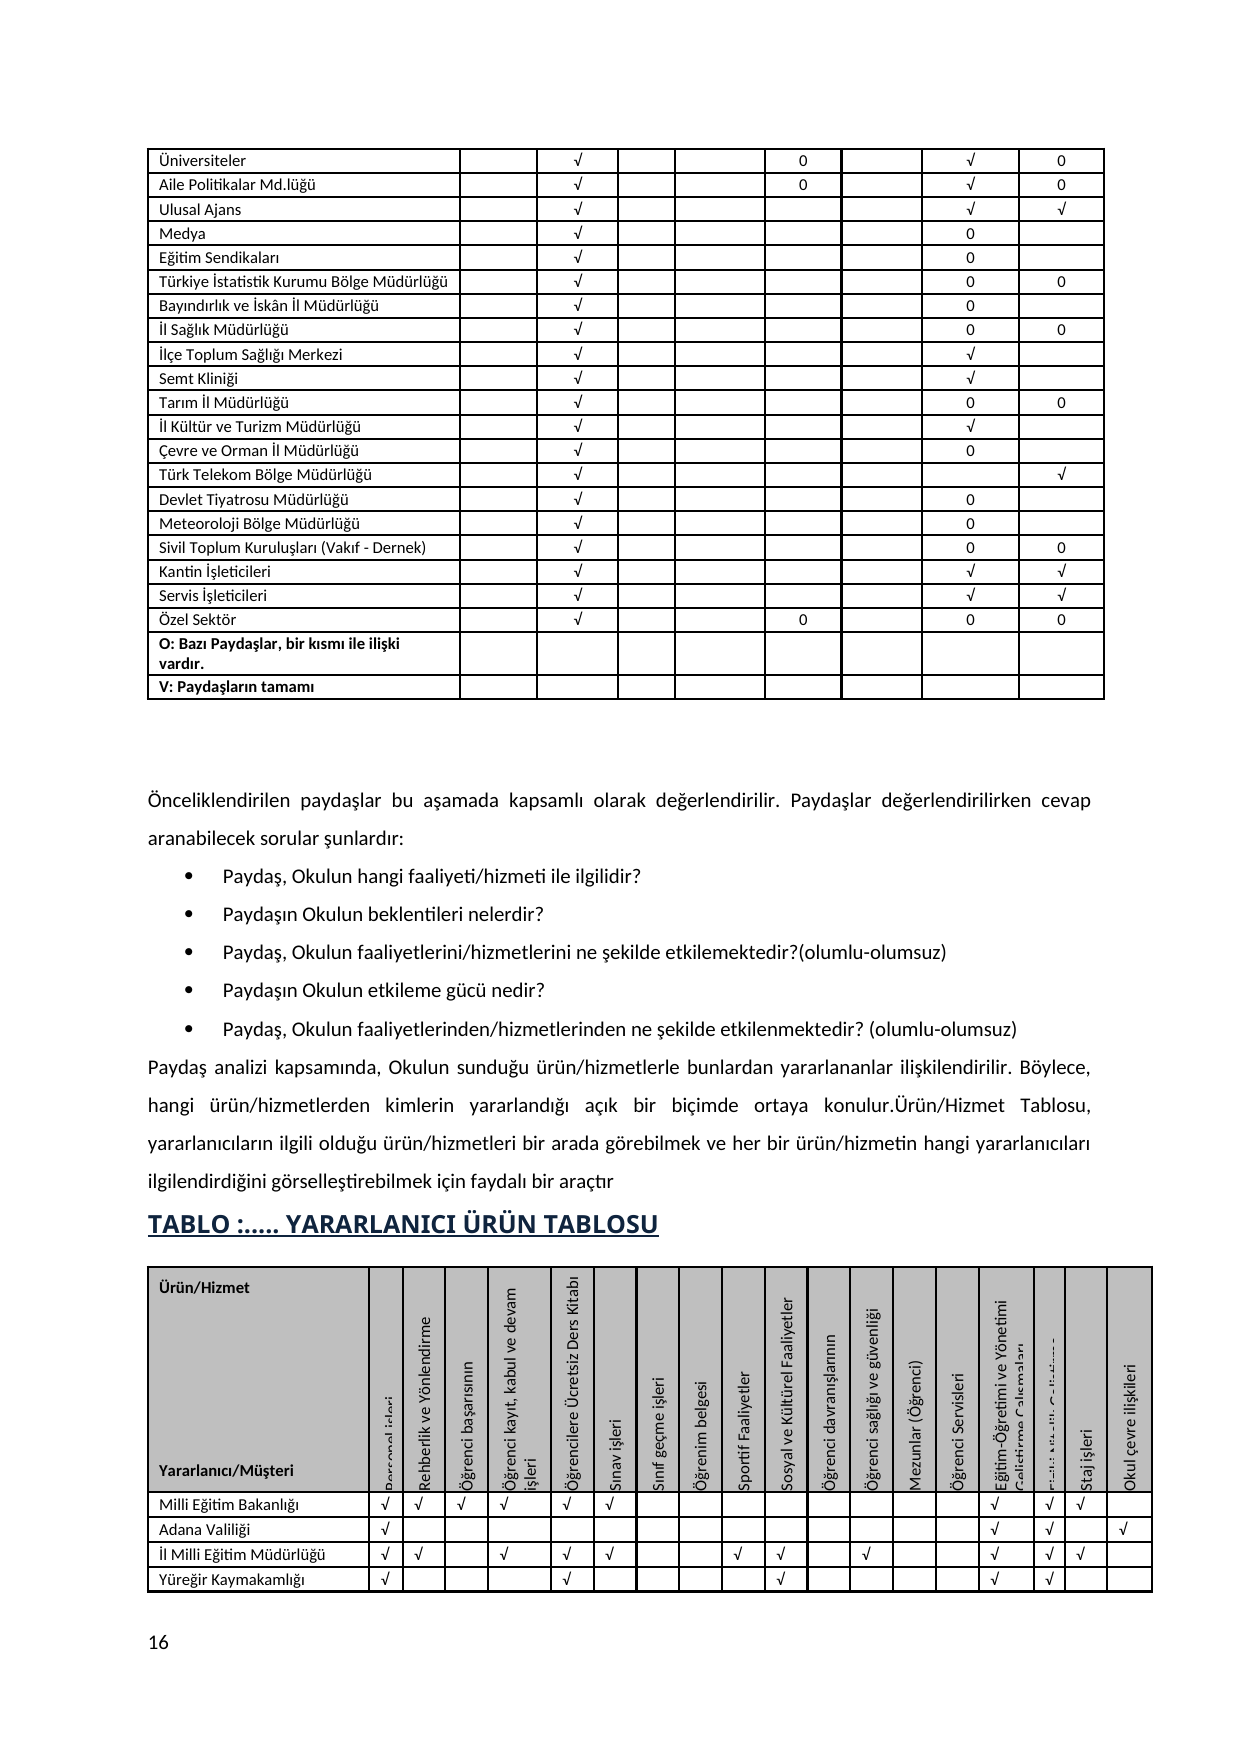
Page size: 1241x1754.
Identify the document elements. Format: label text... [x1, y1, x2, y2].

table_cell [1020, 512, 1103, 534]
table_cell [446, 1543, 487, 1566]
table_header Sınav işleri [595, 1268, 635, 1491]
table_cell [843, 512, 921, 534]
table_cell [676, 367, 764, 389]
table_cell [404, 1568, 444, 1590]
table_cell [843, 536, 921, 558]
table_cell [766, 585, 840, 607]
table_cell √ [552, 1568, 593, 1590]
table_cell [489, 1518, 550, 1541]
table_cell √ [1035, 1543, 1064, 1566]
table_cell Semt Kliniği [149, 367, 459, 389]
table_cell Çevre ve Orman İl Müdürlüğü [149, 440, 459, 462]
table_header Öğrenci Servisleri [937, 1268, 978, 1491]
table_cell [446, 1518, 487, 1541]
table_cell [619, 391, 674, 413]
table_cell 0 [766, 609, 840, 631]
table_cell 0 [923, 512, 1018, 534]
table_cell [619, 271, 674, 293]
table_cell √ [766, 1568, 806, 1590]
table_cell 0 [1020, 174, 1103, 196]
table_cell [461, 150, 536, 172]
table_cell [809, 1493, 849, 1516]
table_cell √ [489, 1493, 550, 1516]
table_cell [843, 174, 921, 196]
table_cell [937, 1518, 978, 1541]
table_cell [766, 295, 840, 317]
table_cell √ [923, 174, 1018, 196]
table_cell 0 [923, 295, 1018, 317]
table_cell [461, 198, 536, 220]
table_cell [766, 367, 840, 389]
table_cell [766, 676, 840, 698]
table_cell [619, 609, 674, 631]
table_cell [894, 1518, 935, 1541]
table_cell [809, 1518, 849, 1541]
table_cell [851, 1568, 892, 1590]
table_cell [676, 609, 764, 631]
table_cell √ [538, 343, 617, 365]
table_cell [676, 676, 764, 698]
table_cell [676, 512, 764, 534]
table_cell [680, 1518, 721, 1541]
table_cell [676, 198, 764, 220]
table_cell [766, 198, 840, 220]
table_cell [461, 416, 536, 438]
table_cell √ [923, 343, 1018, 365]
table_cell [619, 222, 674, 244]
table_cell [1108, 1543, 1151, 1566]
table_cell 0 [923, 609, 1018, 631]
table_cell √ [538, 246, 617, 268]
table_cell [595, 1518, 635, 1541]
table_cell [894, 1493, 935, 1516]
table_cell [552, 1518, 593, 1541]
table_cell [766, 1518, 806, 1541]
table_cell √ [980, 1543, 1033, 1566]
table_cell [1020, 440, 1103, 462]
table_cell [676, 271, 764, 293]
table_cell [766, 536, 840, 558]
table_cell √ [370, 1543, 402, 1566]
table_cell Milli Eğitim Bakanlığı [149, 1493, 368, 1516]
table_cell [676, 246, 764, 268]
table_cell [638, 1518, 678, 1541]
table_cell [676, 464, 764, 486]
table_cell [1108, 1568, 1151, 1590]
table_cell √ [538, 222, 617, 244]
table_cell Özel Sektör [149, 609, 459, 631]
table_cell [766, 246, 840, 268]
table_cell √ [923, 198, 1018, 220]
table_cell √ [552, 1493, 593, 1516]
table_cell [843, 464, 921, 486]
table_cell [923, 633, 1018, 674]
table_cell [843, 585, 921, 607]
table_header Sosyal ve Kültürel Faaliyetler [766, 1268, 806, 1491]
table_cell [619, 343, 674, 365]
table_cell √ [538, 512, 617, 534]
table_cell √ [489, 1543, 550, 1566]
table_header Sınıf geçme işleri [638, 1268, 678, 1491]
table_cell √ [538, 488, 617, 510]
table_cell 0 [766, 174, 840, 196]
table_cell [766, 271, 840, 293]
table_cell 0 [1020, 536, 1103, 558]
table_cell √ [1066, 1493, 1106, 1516]
text Önceliklendirilen paydaşlar bu aşamada kapsamlı olarak değerlendirilir. Paydaşlar değerlendirilirken cevap aranabilecek sorular şunlardır: [148, 787, 1093, 851]
table_cell [619, 585, 674, 607]
table_cell [843, 391, 921, 413]
table_cell Üniversiteler [149, 150, 459, 172]
table_cell √ [923, 367, 1018, 389]
table_cell [723, 1518, 764, 1541]
table_cell [676, 440, 764, 462]
table_cell [1020, 416, 1103, 438]
table_cell √ [538, 391, 617, 413]
table_cell 0 [1020, 609, 1103, 631]
table_cell [1020, 343, 1103, 365]
table_cell [619, 633, 674, 674]
table_cell [619, 150, 674, 172]
table_cell 0 [923, 319, 1018, 341]
table_cell √ [923, 561, 1018, 583]
table_cell [809, 1543, 849, 1566]
table_cell [680, 1568, 721, 1590]
table_cell [461, 633, 536, 674]
table_cell [461, 561, 536, 583]
table_cell [461, 319, 536, 341]
table_cell [461, 174, 536, 196]
table_cell [809, 1568, 849, 1590]
table_cell [676, 391, 764, 413]
table_cell [923, 464, 1018, 486]
table_cell √ [980, 1568, 1033, 1590]
table_cell Devlet Tiyatrosu Müdürlüğü [149, 488, 459, 510]
table_cell [1108, 1493, 1151, 1516]
table_cell [461, 367, 536, 389]
table_cell [676, 150, 764, 172]
table_header Mezunlar (Öğrenci) [894, 1268, 935, 1491]
table_cell [676, 585, 764, 607]
table_cell [723, 1493, 764, 1516]
table_cell [619, 512, 674, 534]
table_cell [843, 488, 921, 510]
table_cell [461, 512, 536, 534]
table_header Öğrenim belgesi [680, 1268, 721, 1491]
table_cell Yüreğir Kaymakamlığı [149, 1568, 368, 1590]
table_cell [766, 391, 840, 413]
table_cell √ [538, 609, 617, 631]
table_cell 0 [1020, 150, 1103, 172]
table_cell [619, 416, 674, 438]
table_cell √ [1108, 1518, 1151, 1541]
table_cell [1066, 1518, 1106, 1541]
table_cell Adana Valiliği [149, 1518, 368, 1541]
table_cell [766, 343, 840, 365]
text Paydaş analizi kapsamında, Okulun sunduğu ürün/hizmetlerle bunlardan yararlananlar ilişkilendirilir. Böylece, hangi ürün/hizmetlerden kimlerin yararlandığı açık bir biçimde ortaya konulur.Ürün/Hizmet Tablosu, yararlanıcıların ilgili olduğu ürün/hizmetleri bir arada görebilmek ve her bir ürün/hizmetin hangi yararlanıcıları ilgilendirdiğini görselleştirebilmek için faydalı bir araçtır [148, 1054, 1093, 1194]
table_cell [766, 319, 840, 341]
table_cell √ [980, 1493, 1033, 1516]
table_cell [461, 676, 536, 698]
table_cell [638, 1543, 678, 1566]
table_cell [1020, 488, 1103, 510]
table_cell √ [1035, 1568, 1064, 1590]
table_cell √ [595, 1543, 635, 1566]
table_cell [619, 319, 674, 341]
list Paydaşın Okulun beklentileri nelerdir? [185, 901, 1093, 927]
table_cell [676, 343, 764, 365]
table_cell [619, 676, 674, 698]
table_cell [766, 222, 840, 244]
table_cell [680, 1493, 721, 1516]
table_cell V: Paydaşların tamamı [149, 676, 459, 698]
table_cell Tarım İl Müdürlüğü [149, 391, 459, 413]
table_cell √ [1020, 585, 1103, 607]
table_cell İlçe Toplum Sağlığı Merkezi [149, 343, 459, 365]
table_cell √ [595, 1493, 635, 1516]
table_cell [766, 416, 840, 438]
table_cell √ [538, 416, 617, 438]
table_cell [676, 536, 764, 558]
table_cell [894, 1543, 935, 1566]
table_cell [676, 319, 764, 341]
table_cell √ [766, 1543, 806, 1566]
table_cell [843, 150, 921, 172]
table_cell 0 [923, 440, 1018, 462]
table_cell [766, 561, 840, 583]
list Paydaş, Okulun faaliyetlerinden/hizmetlerinden ne şekilde etkilenmektedir? (olumlu-olumsuz) [185, 1016, 1093, 1041]
table_cell √ [538, 464, 617, 486]
table_cell [1020, 246, 1103, 268]
table_cell [619, 174, 674, 196]
table_cell [766, 1493, 806, 1516]
table_cell [766, 488, 840, 510]
table_cell [851, 1518, 892, 1541]
table_cell 0 [923, 536, 1018, 558]
table_cell Meteoroloji Bölge Müdürlüğü [149, 512, 459, 534]
table_cell 0 [923, 488, 1018, 510]
table_cell [923, 676, 1018, 698]
table_cell √ [538, 271, 617, 293]
table_cell √ [538, 440, 617, 462]
table_cell √ [923, 585, 1018, 607]
table_cell 0 [923, 391, 1018, 413]
table_cell √ [538, 295, 617, 317]
table_cell 0 [766, 150, 840, 172]
table_cell √ [370, 1568, 402, 1590]
table_header Rehberlik ve Yönlendirme [404, 1268, 444, 1491]
table_cell √ [404, 1543, 444, 1566]
table_cell [638, 1568, 678, 1590]
text TABLO :..... YARARLANICI ÜRÜN TABLOSU [148, 1206, 1093, 1240]
table_header Ürün/Hizmet Yararlanıcı/Müşteri [149, 1268, 368, 1491]
table_cell √ [723, 1543, 764, 1566]
table_cell [843, 222, 921, 244]
table_cell [676, 295, 764, 317]
table_cell Eğitim Sendikaları [149, 246, 459, 268]
table_cell √ [1035, 1493, 1064, 1516]
table_cell [680, 1543, 721, 1566]
table_header Öğrencilere Ücretsiz Ders Kitabı Dağıtımı [552, 1268, 593, 1491]
table_cell √ [538, 367, 617, 389]
table_cell [843, 676, 921, 698]
table_cell [619, 295, 674, 317]
table_cell √ [1066, 1543, 1106, 1566]
table_cell Medya [149, 222, 459, 244]
table_cell [843, 416, 921, 438]
table_header Öğrenci davranışlarının değerlendirilmesi [809, 1268, 849, 1491]
table_cell [676, 561, 764, 583]
table_cell [461, 343, 536, 365]
table_cell Ulusal Ajans [149, 198, 459, 220]
table_cell [538, 676, 617, 698]
table_cell [937, 1493, 978, 1516]
table_cell [1066, 1568, 1106, 1590]
table_cell [851, 1493, 892, 1516]
table_cell [404, 1518, 444, 1541]
table_cell [595, 1568, 635, 1590]
table_cell √ [1020, 464, 1103, 486]
table_cell [1020, 367, 1103, 389]
table_cell √ [538, 198, 617, 220]
table_cell [843, 295, 921, 317]
table_cell [446, 1568, 487, 1590]
table_header Öğrenci başarısının değerlendirilmesi [446, 1268, 487, 1491]
table_cell √ [538, 585, 617, 607]
table_cell [619, 198, 674, 220]
table_cell [461, 271, 536, 293]
table_header Öğrenci sağlığı ve güvenliği [851, 1268, 892, 1491]
list Paydaş, Okulun faaliyetlerini/hizmetlerini ne şekilde etkilemektedir?(olumlu-olumsuz) [185, 939, 1093, 965]
table_header Eğitim-Öğretimi ve Yönetimi Geliştirme Çalışmaları [980, 1268, 1033, 1491]
list Paydaşın Okulun etkileme gücü nedir? [185, 978, 1093, 1003]
table_cell Servis İşleticileri [149, 585, 459, 607]
table_cell √ [538, 536, 617, 558]
table_cell 0 [1020, 271, 1103, 293]
table_cell [843, 440, 921, 462]
table_cell [676, 416, 764, 438]
table_cell 0 [923, 246, 1018, 268]
table_cell [843, 198, 921, 220]
table_cell [766, 633, 840, 674]
table_cell √ [538, 561, 617, 583]
table_cell [843, 343, 921, 365]
table_cell [461, 440, 536, 462]
table_cell [619, 246, 674, 268]
table_cell [461, 585, 536, 607]
table_cell √ [851, 1543, 892, 1566]
table_cell [1020, 295, 1103, 317]
table_cell √ [1020, 561, 1103, 583]
table_cell [937, 1543, 978, 1566]
table_cell İl Kültür ve Turizm Müdürlüğü [149, 416, 459, 438]
table_cell [766, 464, 840, 486]
table_header Öğrenci kayıt, kabul ve devam işleri [489, 1268, 550, 1491]
table_cell √ [923, 150, 1018, 172]
table_cell [843, 271, 921, 293]
table_cell O: Bazı Paydaşlar, bir kısmı ile ilişki vardır. [149, 633, 459, 674]
table_cell İl Milli Eğitim Müdürlüğü [149, 1543, 368, 1566]
table_cell √ [370, 1493, 402, 1516]
table_cell [619, 464, 674, 486]
table_cell [461, 222, 536, 244]
table_cell [676, 633, 764, 674]
table_cell [489, 1568, 550, 1590]
table_cell [619, 561, 674, 583]
table_cell √ [980, 1518, 1033, 1541]
table_cell [766, 440, 840, 462]
table_cell [461, 488, 536, 510]
table_cell [843, 609, 921, 631]
table_cell [619, 488, 674, 510]
table_cell [843, 246, 921, 268]
table_cell √ [538, 150, 617, 172]
table_cell √ [1035, 1518, 1064, 1541]
table_cell [1020, 676, 1103, 698]
table_cell √ [538, 319, 617, 341]
table_header Personel işleri [370, 1268, 402, 1491]
table_cell √ [446, 1493, 487, 1516]
table_cell Aile Politikalar Md.lüğü [149, 174, 459, 196]
table_cell [894, 1568, 935, 1590]
table_cell √ [404, 1493, 444, 1516]
table_cell Sivil Toplum Kuruluşları (Vakıf - Dernek) [149, 536, 459, 558]
table_cell √ [370, 1518, 402, 1541]
table_cell [676, 488, 764, 510]
table_cell [461, 246, 536, 268]
table_cell [619, 536, 674, 558]
table_cell √ [538, 174, 617, 196]
table_cell [843, 561, 921, 583]
table_cell √ [552, 1543, 593, 1566]
table_cell [638, 1493, 678, 1516]
table_cell [723, 1568, 764, 1590]
table_cell [461, 536, 536, 558]
table_header Fiziki Nitelik Geliştirme Çalışmaları [1035, 1268, 1064, 1491]
table_cell [843, 633, 921, 674]
table_cell Bayındırlık ve İskân İl Müdürlüğü [149, 295, 459, 317]
table_cell [937, 1568, 978, 1590]
table_header Okul çevre ilişkileri [1108, 1268, 1151, 1491]
list Paydaş, Okulun hangi faaliyeti/hizmeti ile ilgilidir? [185, 863, 1093, 889]
table_cell [843, 367, 921, 389]
table_cell Türk Telekom Bölge Müdürlüğü [149, 464, 459, 486]
table_cell 0 [1020, 391, 1103, 413]
table_cell [461, 464, 536, 486]
table_cell [619, 440, 674, 462]
table_cell [766, 512, 840, 534]
table_cell [1020, 633, 1103, 674]
table_cell 0 [1020, 319, 1103, 341]
table_cell [461, 295, 536, 317]
table_cell [843, 319, 921, 341]
table_cell [461, 391, 536, 413]
table_cell [619, 367, 674, 389]
table_cell [1020, 222, 1103, 244]
table_cell İl Sağlık Müdürlüğü [149, 319, 459, 341]
table_cell 0 [923, 271, 1018, 293]
table_cell [538, 633, 617, 674]
table_cell [676, 222, 764, 244]
table_cell Türkiye İstatistik Kurumu Bölge Müdürlüğü [149, 271, 459, 293]
table_cell √ [1020, 198, 1103, 220]
table_cell [676, 174, 764, 196]
table_header Staj işleri [1066, 1268, 1106, 1491]
table_cell Kantin İşleticileri [149, 561, 459, 583]
table_cell 0 [923, 222, 1018, 244]
table_cell [461, 609, 536, 631]
table_header Sportif Faaliyetler [723, 1268, 764, 1491]
table_cell √ [923, 416, 1018, 438]
